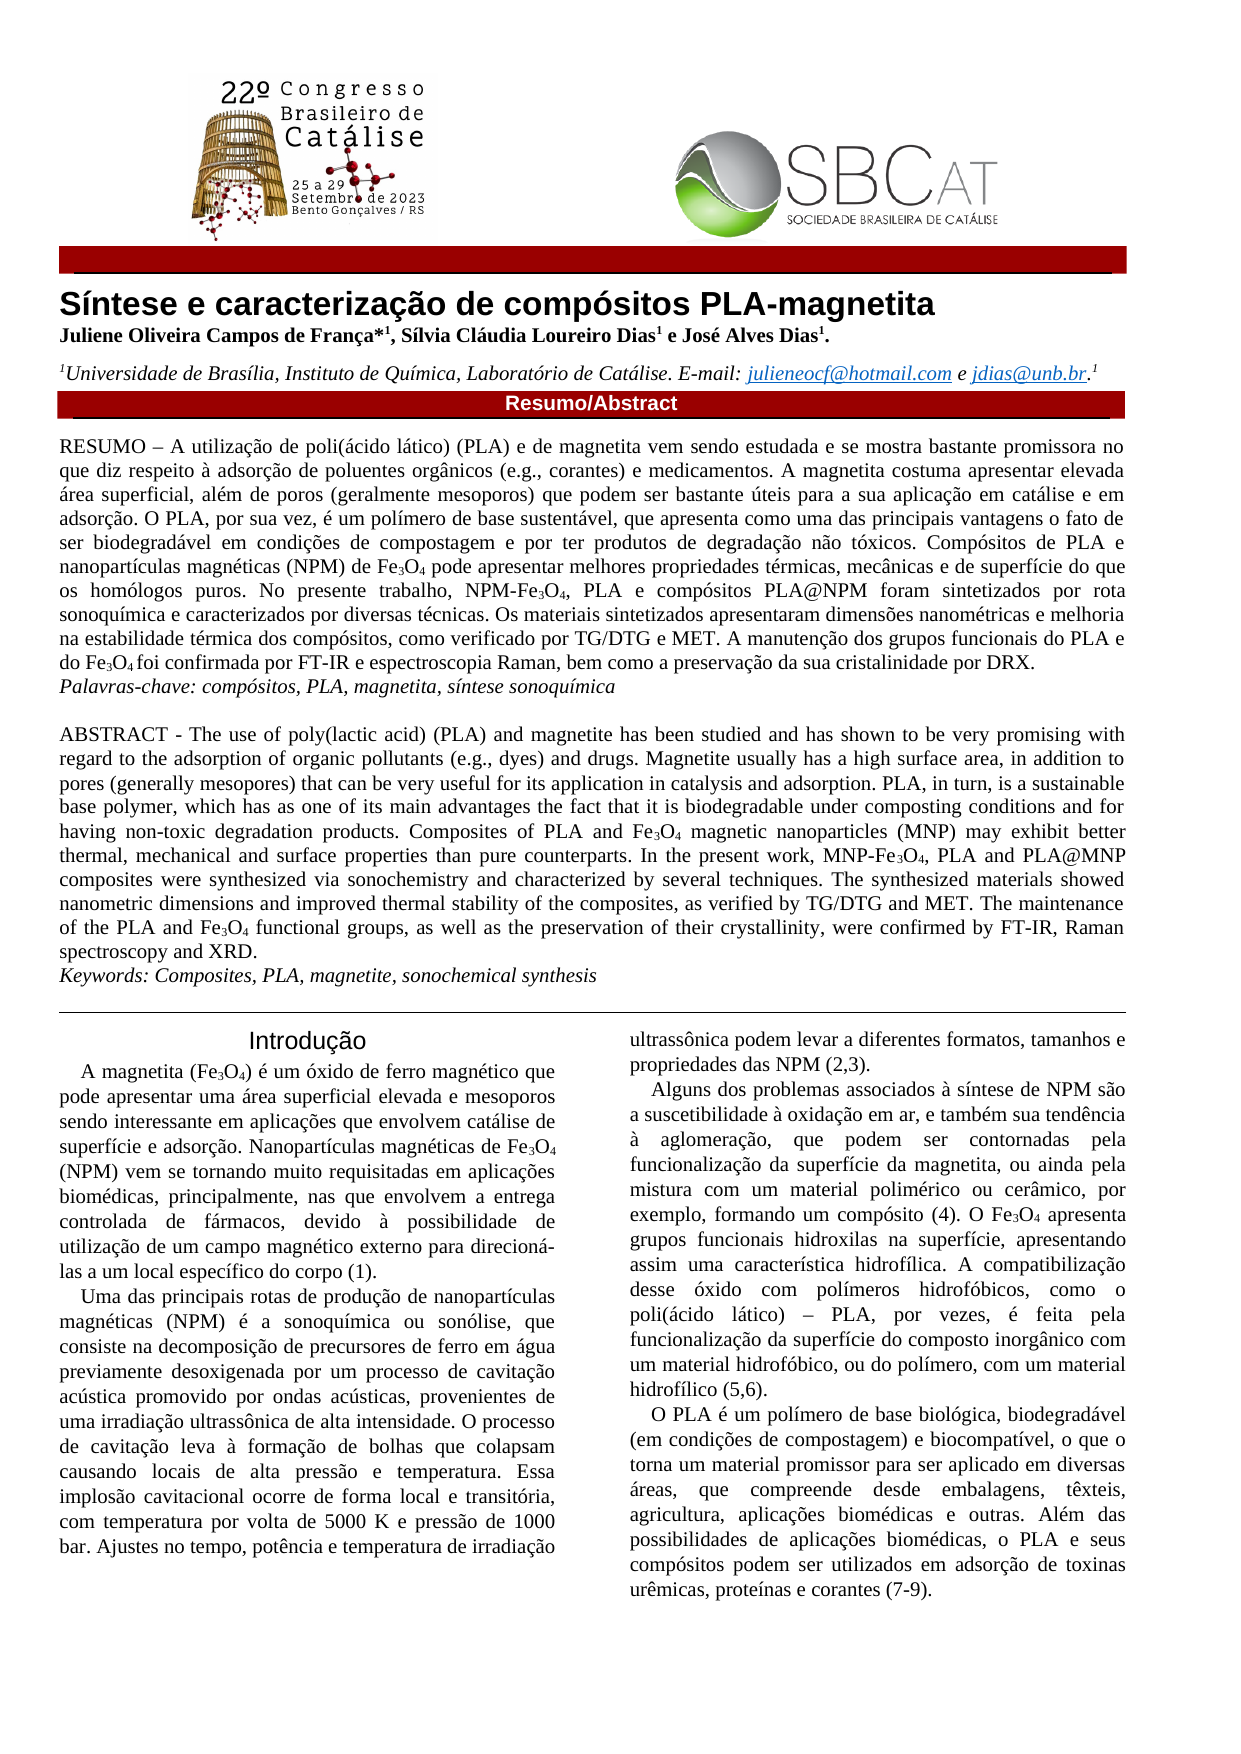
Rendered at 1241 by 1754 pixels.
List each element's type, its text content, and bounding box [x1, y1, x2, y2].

text Keywords: Composites, PLA, magnetite, sonochemical synthesis [59, 963, 1126, 1012]
text 1Universidade de Brasília, Instituto de Química, Laboratório de Catálise. E-mail: julieneocf@hotmail.com e jdias@unb.br. [59, 360, 1126, 385]
text RESUMO – A utilização de poli(ácido lático) (PLA) e de magnetita vem sendo estudada e se mostra bastante promissora no que diz respeito à adsorção de poluentes orgânicos (e.g., corantes) e medicamentos. A magnetita costuma apresentar elevada área superficial, além de poros (geralmente mesoporos) que podem ser bastante úteis para a sua aplicação em catálise e em adsorção. O PLA, por sua vez, é um polímero de base sustentável, que apresenta como uma das principais vantagens o fato de ser biodegradável em condições de compostagem e por ter produtos de degradação não tóxicos. Compósitos de PLA e nanopartículas magnéticas (NPM) de Fe3O4 pode apresentar melhores propriedades térmicas, mecânicas e de superfície do que os homólogos puros. No presente trabalho, NPM-Fe3O4, PLA e compósitos PLA@NPM foram sintetizados por rota sonoquímica e caracterizados por diversas técnicas. Os materiais sintetizados apresentaram dimensões nanométricas e melhoria na estabilidade térmica dos compósitos, como verificado por TG/DTG e MET. A manutenção dos grupos funcionais do PLA e do Fe3O4 foi confirmada por FT-IR e espectroscopia Raman, bem como a preservação da sua cristalinidade por DRX. [59, 433, 1126, 674]
text A magnetita (Fe3O4) é um óxido de ferro magnético que pode apresentar uma área superficial elevada e mesoporos sendo interessante em aplicações que envolvem catálise de superfície e adsorção. Nanopartículas magnéticas de Fe3O4 (NPM) vem se tornando muito requisitadas em aplicações biomédicas, principalmente, nas que envolvem a entrega controlada de fármacos, devido à possibilidade de utilização de um campo magnético externo para direcioná-las a um local específico do corpo (1). [59, 1059, 556, 1284]
picture [187, 73, 438, 246]
subtitle Introdução [59, 1026, 556, 1055]
text Palavras-chave: compósitos, PLA, magnetita, síntese sonoquímica [59, 674, 1126, 698]
text ABSTRACT - The use of poly(lactic acid) (PLA) and magnetite has been studied and has shown to be very promising with regard to the adsorption of organic pollutants (e.g., dyes) and drugs. Magnetite usually has a high surface area, in addition to pores (generally mesopores) that can be very useful for its application in catalysis and adsorption. PLA, in turn, is a sustainable base polymer, which has as one of its main advantages the fact that it is biodegradable under composting conditions and for having non-toxic degradation products. Composites of PLA and Fe3O4 magnetic nanoparticles (MNP) may exhibit better thermal, mechanical and surface properties than pure counterparts. In the present work, MNP-Fe3O4, PLA and PLA@MNP composites were synthesized via sonochemistry and characterized by several techniques. The synthesized materials showed nanometric dimensions and improved thermal stability of the composites, as verified by TG/DTG and MET. The maintenance of the PLA and Fe3O4 functional groups, as well as the preservation of their crystallinity, were confirmed by FT-IR, Raman spectroscopy and XRD. [59, 722, 1126, 963]
text O PLA é um polímero de base biológica, biodegradável (em condições de compostagem) e biocompatível, o que o torna um material promissor para ser aplicado em diversas áreas, que compreende desde embalagens, têxteis, agricultura, aplicações biomédicas e outras. Além das possibilidades de aplicações biomédicas, o PLA e seus compósitos podem ser utilizados em adsorção de toxinas urêmicas, proteínas e corantes (7-9). [629, 1401, 1126, 1601]
text Juliene Oliveira Campos de França*1, Sílvia Cláudia Loureiro Dias1 e José Alves Dias1. [59, 323, 1126, 348]
text Uma das principais rotas de produção de nanopartículas magnéticas (NPM) é a sonoquímica ou sonólise, que consiste na decomposição de precursores de ferro em água previamente desoxigenada por um processo de cavitação acústica promovido por ondas acústicas, provenientes de uma irradiação ultrassônica de alta intensidade. O processo de cavitação leva à formação de bolhas que colapsam causando locais de alta pressão e temperatura. Essa implosão cavitacional ocorre de forma local e transitória, com temperatura por volta de 5000 K e pressão de 1000 bar. Ajustes no tempo, potência e temperatura de irradiação ultrassônica podem levar a diferentes formatos, tamanhos e propriedades das NPM (2,3). [59, 1284, 556, 1559]
picture [675, 131, 998, 246]
title Síntese e caracterização de compósitos PLA-magnetita [59, 284, 1126, 323]
text Alguns dos problemas associados à síntese de NPM são a suscetibilidade à oxidação em ar, e também sua tendência à aglomeração, que podem ser contornadas pela funcionalização da superfície da magnetita, ou ainda pela mistura com um material polimérico ou cerâmico, por exemplo, formando um compósito (4). O Fe3O4 apresenta grupos funcionais hidroxilas na superfície, apresentando assim uma característica hidrofílica. A compatibilização desse óxido com polímeros hidrofóbicos, como o poli(ácido lático) – PLA, por vezes, é feita pela funcionalização da superfície do composto inorgânico com um material hidrofóbico, ou do polímero, com um material hidrofílico (5,6). [629, 1076, 1126, 1401]
